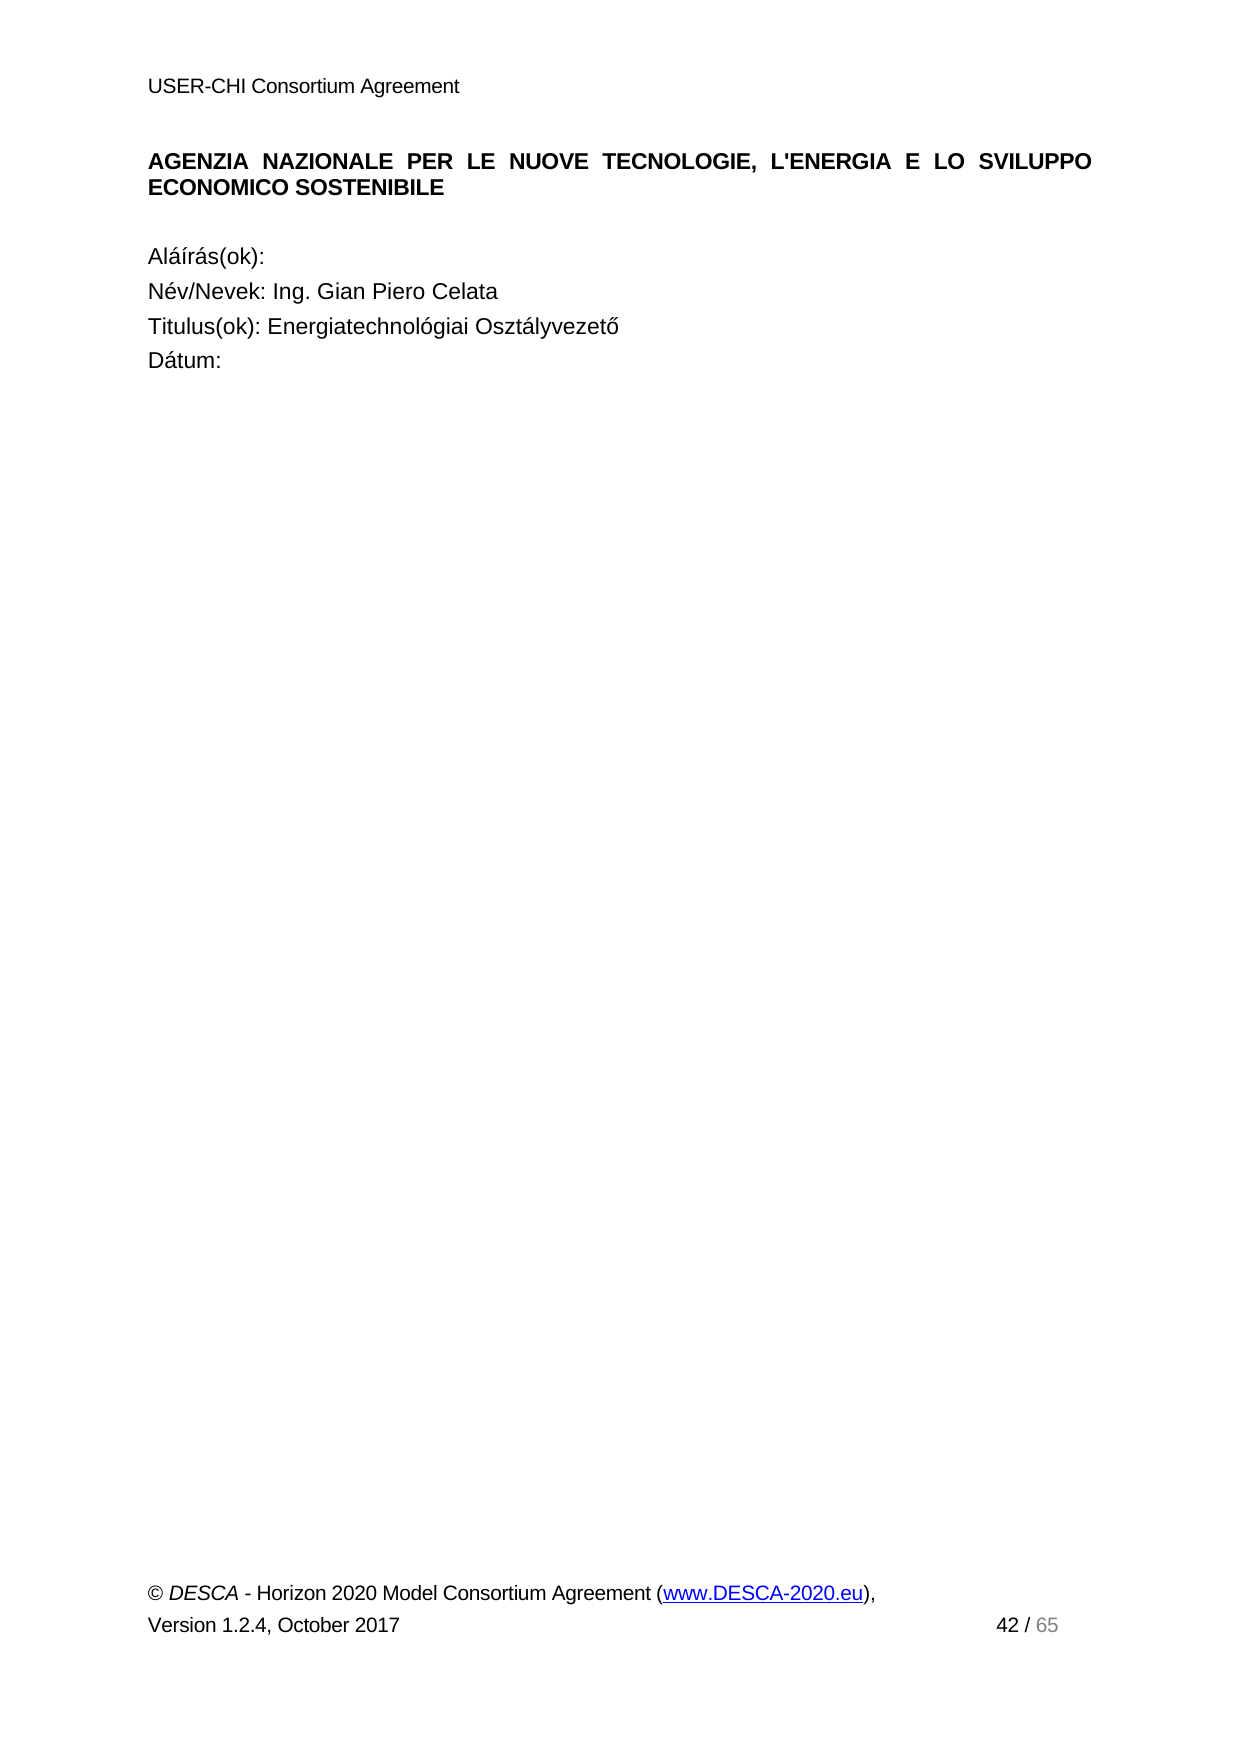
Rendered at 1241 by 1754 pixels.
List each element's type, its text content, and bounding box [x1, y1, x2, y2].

text Név/Nevek: Ing. Gian Piero Celata [148, 278, 1093, 304]
text Titulus(ok): Energiatechnológiai Osztályvezető [148, 313, 1093, 339]
text Aláírás(ok): [148, 243, 1093, 270]
text Dátum: [148, 347, 1093, 374]
text AGENZIA NAZIONALE PER LE NUOVE TECNOLOGIE, L'ENERGIA E LO SVILUPPO ECONOMICO SOSTENIBILE [148, 148, 1093, 200]
